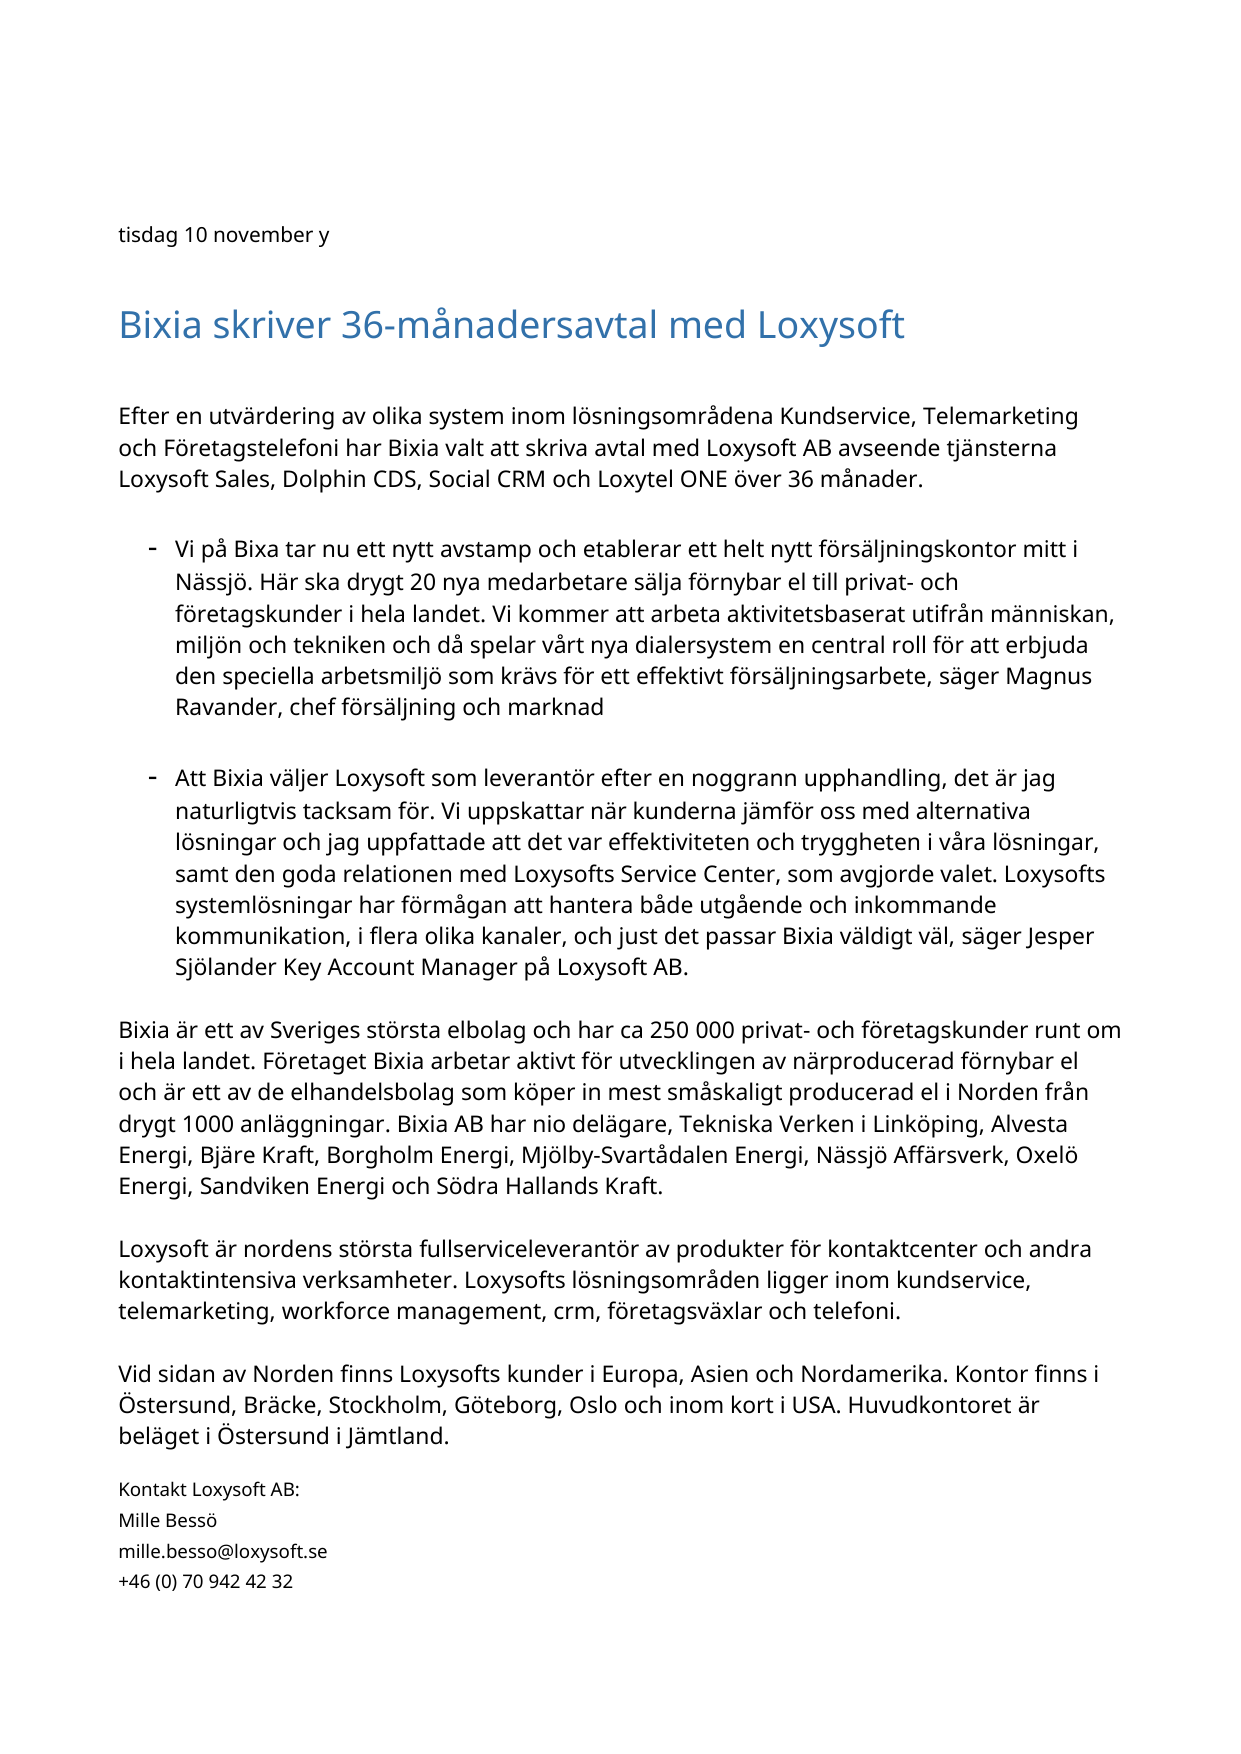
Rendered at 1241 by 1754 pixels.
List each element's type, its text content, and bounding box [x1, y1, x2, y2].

text Loxysoft är nordens största fullserviceleverantör av produkter för kontaktcenter och andra kontaktintensiva verksamheter. Loxysofts lösningsområden ligger inom kundservice, telemarketing, workforce management, crm, företagsväxlar och telefoni. [118, 1232, 1122, 1326]
text Bixia skriver 36-månadersavtal med Loxysoft [118, 299, 1122, 350]
text +46 (0) 70 942 42 32 [118, 1569, 1122, 1594]
text Vid sidan av Norden finns Loxysofts kunder i Europa, Asien och Nordamerika. Kontor finns i Östersund, Bräcke, Stockholm, Göteborg, Oslo och inom kort i USA. Huvudkontoret är beläget i Östersund i Jämtland. [118, 1357, 1122, 1451]
text Efter en utvärdering av olika system inom lösningsområdena Kundservice, Telemarketing och Företagstelefoni har Bixia valt att skriva avtal med Loxysoft AB avseende tjänsterna Loxysoft Sales, Dolphin CDS, Social CRM och Loxytel ONE över 36 månader. [118, 400, 1122, 494]
text Bixia är ett av Sveriges största elbolag och har ca 250 000 privat- och företagskunder runt om i hela landet. Företaget Bixia arbetar aktivt för utvecklingen av närproducerad förnybar el och är ett av de elhandelsbolag som köper in mest småskaligt producerad el i Norden från drygt 1000 anläggningar. Bixia AB har nio delägare, Tekniska Verken i Linköping, Alvesta Energi, Bjäre Kraft, Borgholm Energi, Mjölby-Svartådalen Energi, Nässjö Affärsverk, Oxelö Energi, Sandviken Energi och Södra Hallands Kraft. [118, 1014, 1122, 1201]
text Kontakt Loxysoft AB: [118, 1477, 1122, 1502]
list Vi på Bixa tar nu ett nytt avstamp och etablerar ett helt nytt försäljningskontor mitt i Nässjö. Här ska drygt 20 nya medarbetare sälja förnybar el till privat- och företagskunder i hela landet. Vi kommer att arbeta aktivitetsbaserat utifrån människan, miljön och tekniken och då spelar vårt nya dialersystem en central roll för att erbjuda den speciella arbetsmiljö som krävs för ett effektivt försäljningsarbete, säger Magnus Ravander, chef försäljning och marknad [148, 525, 1122, 723]
text mille.besso@loxysoft.se [118, 1538, 1122, 1563]
list Att Bixia väljer Loxysoft som leverantör efter en noggrann upphandling, det är jag naturligtvis tacksam för. Vi uppskattar när kunderna jämför oss med alternativa lösningar och jag uppfattade att det var effektiviteten och tryggheten i våra lösningar, samt den goda relationen med Loxysofts Service Center, som avgjorde valet. Loxysofts systemlösningar har förmågan att hantera både utgående och inkommande kommunikation, i flera olika kanaler, och just det passar Bixia väldigt väl, säger Jesper Sjölander Key Account Manager på Loxysoft AB. [148, 754, 1122, 982]
text Mille Bessö [118, 1507, 1122, 1533]
text 12. oktober 2015 [118, 220, 1122, 248]
